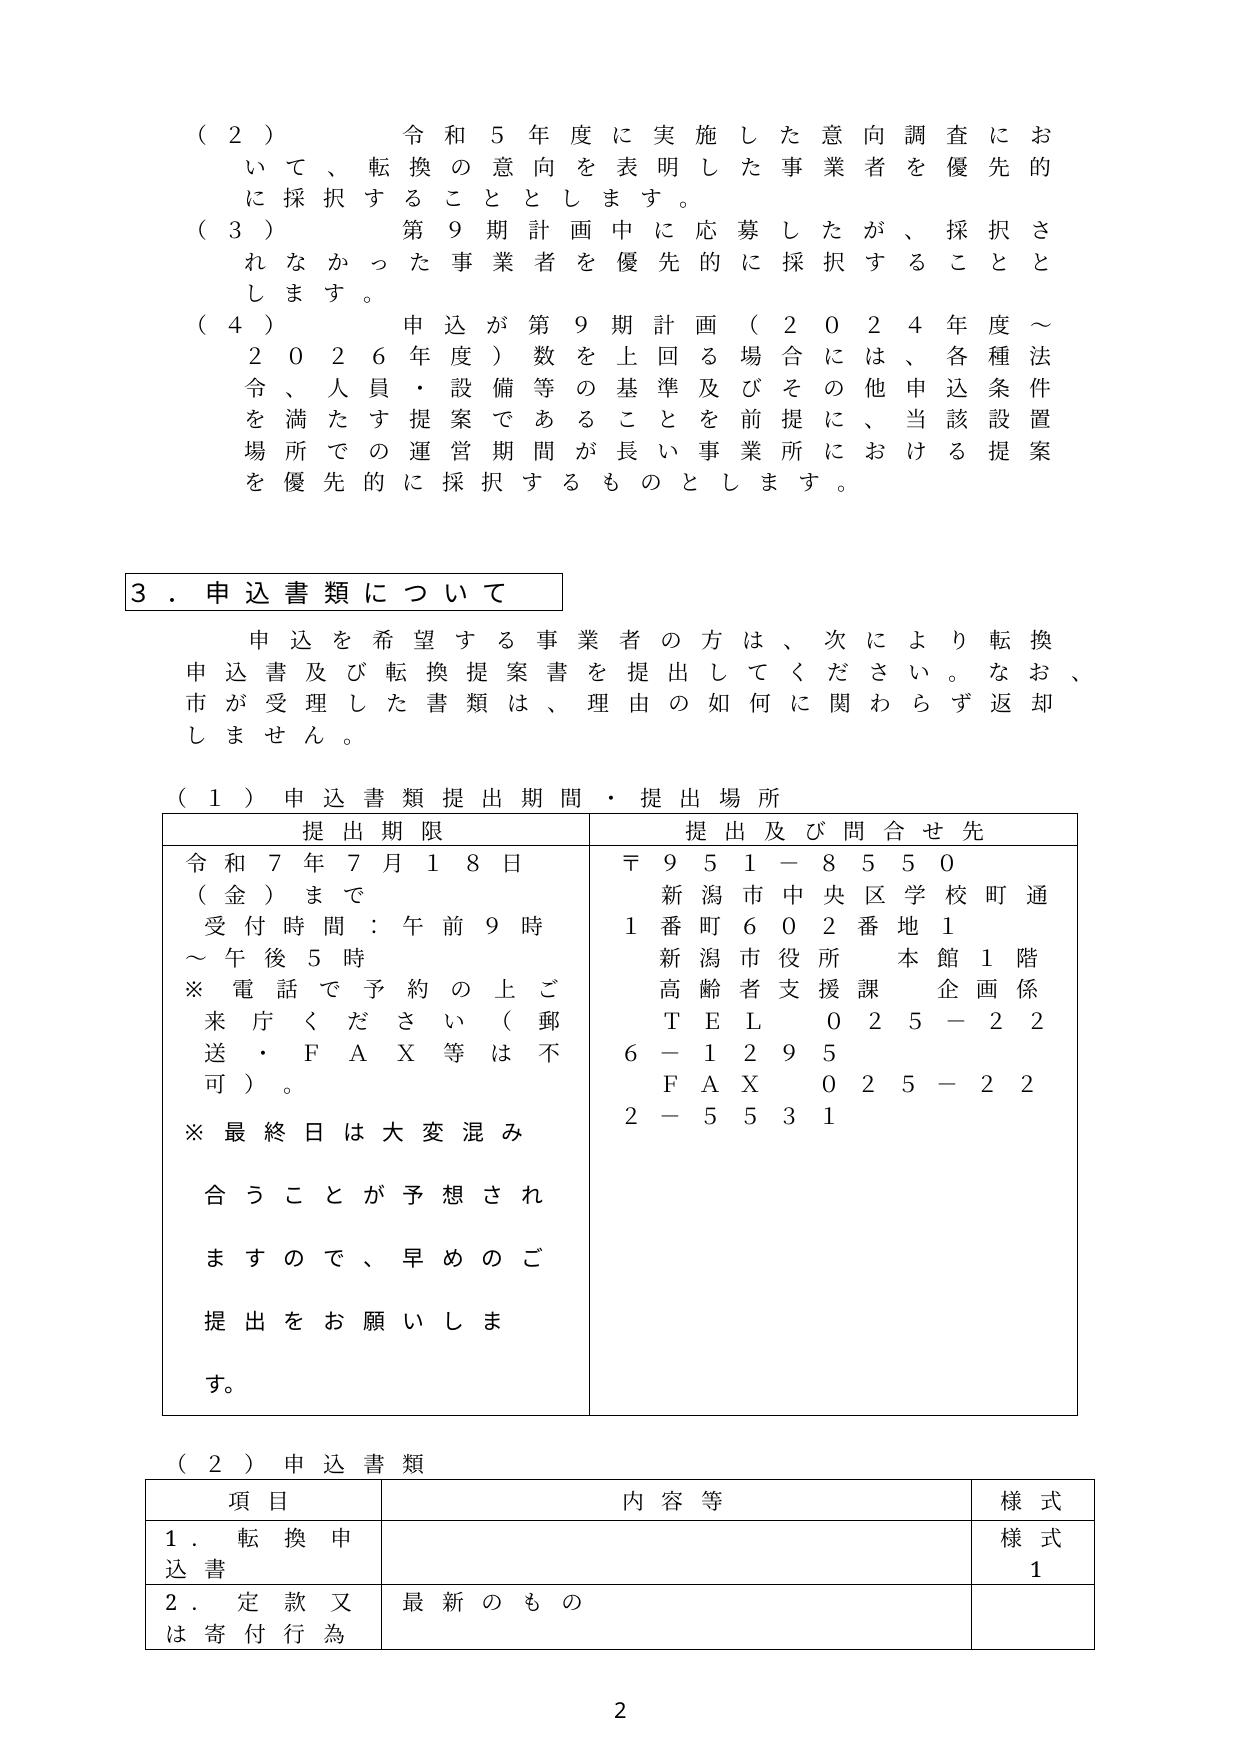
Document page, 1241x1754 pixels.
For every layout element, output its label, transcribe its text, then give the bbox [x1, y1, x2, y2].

text 申込を希望する事業者の方は、次により転換申込書及び転換提案書を提出してください。なお、市が受理した書類は、理由の如何に関わらず返却しません。 [125, 623, 1071, 750]
table_header 提出期限 [163, 814, 589, 845]
table_header 提出及び問合せ先 [590, 814, 1077, 845]
table_cell [382, 1521, 971, 1584]
text （２）申込書類 [125, 1447, 1115, 1479]
table_header 内容等 [382, 1480, 971, 1520]
table_cell 令和７年７月１８日（金）まで 受付時間：午前９時～午後５時 ※ 電話で予約の上ご来庁ください（郵送・ＦＡＸ等は不可）。 ※ 最終日は大変混み合うことが予想されますので、早めのご提出をお願いします。 [163, 846, 589, 1414]
list 申込が第９期計画（２０２４年度～２０２６年度）数を上回る場合には、各種法令、人員・設備等の基準及びその他申込条件を満たす提案であることを前提に、当該設置場所での運営期間が長い事業所における提案を優先的に採択するものとします。 [165, 308, 1071, 497]
list 令和５年度に実施した意向調査において、転換の意向を表明した事業者を優先的に採択することとします。 [165, 118, 1071, 213]
text （１）申込書類提出期間・提出場所 [125, 781, 1115, 813]
list 第９期計画中に応募したが、採択されなかった事業者を優先的に採択することとします。 [165, 213, 1071, 308]
table_cell [972, 1585, 1094, 1648]
table_cell 1．転換申込書 [146, 1521, 381, 1584]
table_cell 様式1 [972, 1521, 1094, 1584]
table_cell 2．定款又は寄付行為 [146, 1585, 381, 1648]
table_cell 〒９５１－８５５０ 新潟市中央区学校町通１番町６０２番地１ 新潟市役所 本館１階 高齢者支援課 企画係 ＴＥＬ ０２５－２２６－１２９５ ＦＡＸ ０２５－２２２－５５３１ [590, 846, 1077, 1414]
table_cell 最新のもの [382, 1585, 971, 1648]
table_header 項目 [146, 1480, 381, 1520]
text ３．申込書類について [125, 560, 1115, 623]
table_header 様式 [972, 1480, 1094, 1520]
